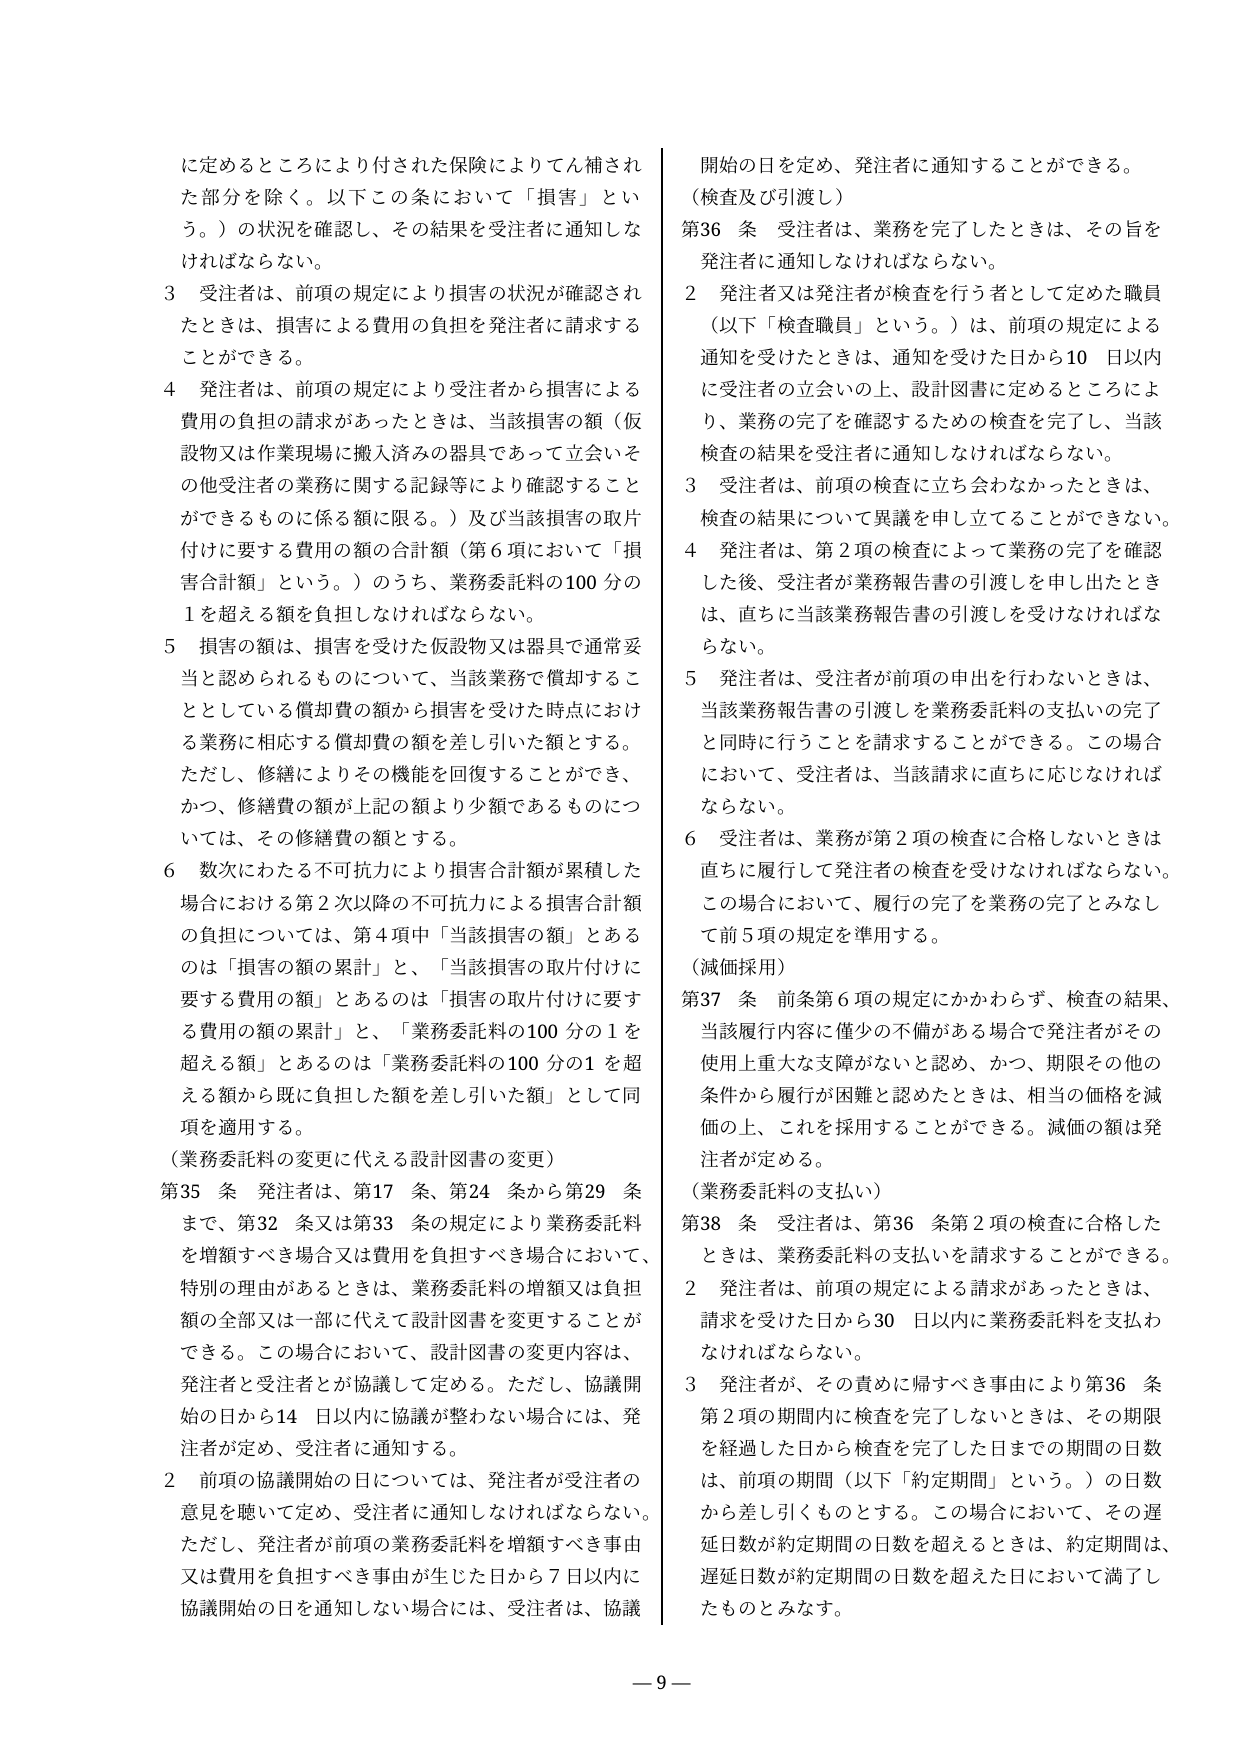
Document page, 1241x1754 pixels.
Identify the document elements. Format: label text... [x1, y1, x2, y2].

text 第36条 受注者は、業務を完了したときは、その旨を発注者に通知しなければならない。 [681, 212, 1162, 276]
text ２ 発注者は、前項の規定による請求があったときは、請求を受けた日から30日以内に業務委託料を支払わなければならない。 [681, 1271, 1162, 1367]
text ５ 発注者は、受注者が前項の申出を行わないときは、当該業務報告書の引渡しを業務委託料の支払いの完了と同時に行うことを請求することができる。この場合において、受注者は、当該請求に直ちに応じなければならない。 [681, 661, 1162, 822]
text （業務委託料の変更に代える設計図書の変更） [160, 1142, 642, 1174]
text 第38条 受注者は、第36条第２項の検査に合格したときは、業務委託料の支払いを請求することができる。 [681, 1207, 1162, 1271]
text ５ 損害の額は、損害を受けた仮設物又は器具で通常妥当と認められるものについて、当該業務で償却することとしている償却費の額から損害を受けた時点における業務に相応する償却費の額を差し引いた額とする。ただし、修繕によりその機能を回復することができ、かつ、修繕費の額が上記の額より少額であるものについては、その修繕費の額とする。 [160, 629, 642, 854]
text ３ 受注者は、前項の規定により損害の状況が確認されたときは、損害による費用の負担を発注者に請求することができる。 [160, 276, 642, 372]
text ３ 発注者が、その責めに帰すべき事由により第36条第２項の期間内に検査を完了しないときは、その期限を経過した日から検査を完了した日までの期間の日数は、前項の期間（以下「約定期間」という。）の日数から差し引くものとする。この場合において、その遅延日数が約定期間の日数を超えるときは、約定期間は、遅延日数が約定期間の日数を超えた日において満了したものとみなす。 [681, 1367, 1162, 1624]
text 第37条 前条第６項の規定にかかわらず、検査の結果、当該履行内容に僅少の不備がある場合で発注者がその使用上重大な支障がないと認め、かつ、期限その他の条件から履行が困難と認めたときは、相当の価格を減価の上、これを採用することができる。減価の額は発注者が定める。 [681, 982, 1162, 1174]
text ３ 受注者は、前項の検査に立ち会わなかったときは、検査の結果について異議を申し立てることができない。 [681, 469, 1162, 533]
text ２ 発注者又は発注者が検査を行う者として定めた職員（以下「検査職員」という。）は、前項の規定による通知を受けたときは、通知を受けた日から10日以内に受注者の立会いの上、設計図書に定めるところにより、業務の完了を確認するための検査を完了し、当該検査の結果を受注者に通知しなければならない。 [681, 276, 1162, 469]
text 第35条 発注者は、第17条、第24条から第29条まで、第32条又は第33条の規定により業務委託料を増額すべき場合又は費用を負担すべき場合において、特別の理由があるときは、業務委託料の増額又は負担額の全部又は一部に代えて設計図書を変更することができる。この場合において、設計図書の変更内容は、発注者と受注者とが協議して定める。ただし、協議開始の日から14日以内に協議が整わない場合には、発注者が定め、受注者に通知する。 [160, 1174, 642, 1463]
text ６ 受注者は、業務が第２項の検査に合格しないときは、直ちに履行して発注者の検査を受けなければならない。この場合において、履行の完了を業務の完了とみなして前５項の規定を準用する。 [681, 822, 1162, 950]
text （減価採用） [681, 950, 1162, 982]
text ２ 前項の協議開始の日については、発注者が受注者の意見を聴いて定め、受注者に通知しなければならない。ただし、発注者が前項の業務委託料を増額すべき事由又は費用を負担すべき事由が生じた日から７日以内に協議開始の日を通知しない場合には、受注者は、協議開始の日を定め、発注者に通知することができる。 [160, 1463, 642, 1624]
text ４ 発注者は、第２項の検査によって業務の完了を確認した後、受注者が業務報告書の引渡しを申し出たときは、直ちに当該業務報告書の引渡しを受けなければならない。 [681, 533, 1162, 661]
text （業務委託料の支払い） [681, 1174, 1162, 1207]
text ６ 数次にわたる不可抗力により損害合計額が累積した場合における第２次以降の不可抗力による損害合計額の負担については、第４項中「当該損害の額」とあるのは「損害の額の累計」と、「当該損害の取片付けに要する費用の額」とあるのは「損害の取片付けに要する費用の額の累計」と、「業務委託料の100分の１を超える額」とあるのは「業務委託料の100分の1を超える額から既に負担した額を差し引いた額」として同項を適用する。 [160, 854, 642, 1142]
text （検査及び引渡し） [681, 180, 1162, 212]
text ４ 発注者は、前項の規定により受注者から損害による費用の負担の請求があったときは、当該損害の額（仮設物又は作業現場に搬入済みの器具であって立会いその他受注者の業務に関する記録等により確認することができるものに係る額に限る。）及び当該損害の取片付けに要する費用の額の合計額（第６項において「損害合計額」という。）のうち、業務委託料の100分の１を超える額を負担しなければならない。 [160, 372, 642, 629]
